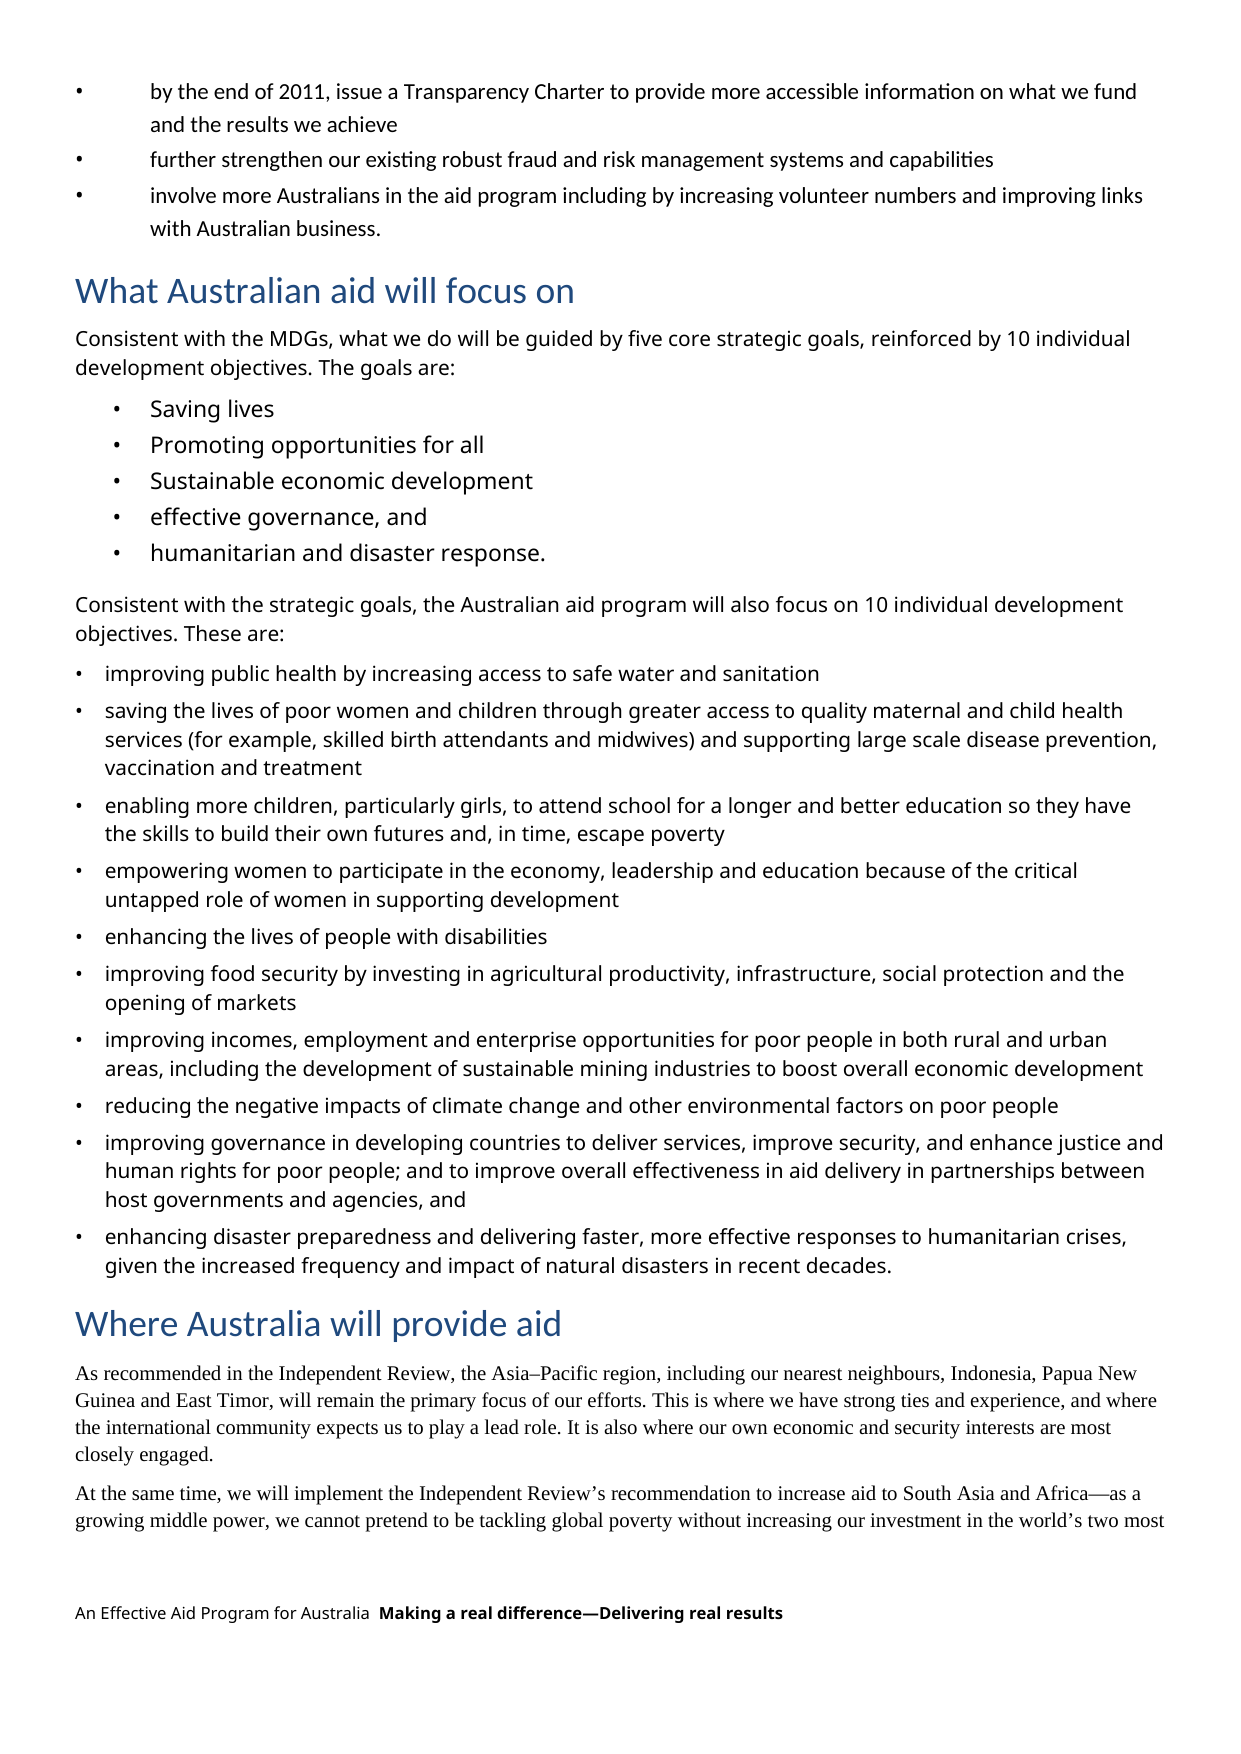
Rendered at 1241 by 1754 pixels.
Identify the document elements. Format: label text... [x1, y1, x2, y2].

text • improving incomes, employment and enterprise opportunities for poor people in both rural and urban areas, including the development of sustainable mining industries to boost overall economic development [75, 1025, 1165, 1082]
text • enhancing the lives of people with disabilities [75, 922, 1165, 951]
text Consistent with the MDGs, what we do will be guided by five core strategic goals, reinforced by 10 individual development objectives. The goals are: [75, 324, 1165, 381]
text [75, 1478, 1165, 1532]
text Consistent with the strategic goals, the Australian aid program will also focus on 10 individual development objectives. These are: [75, 591, 1165, 647]
list effective governance, and [112, 501, 1165, 532]
list Promoting opportunities for all [112, 429, 1165, 460]
text • enhancing disaster preparedness and delivering faster, more effective responses to humanitarian crises, given the increased frequency and impact of natural disasters in recent decades. [75, 1222, 1165, 1279]
text • improving public health by increasing access to safe water and sanitation [75, 659, 1165, 688]
list further strengthen our existing robust fraud and risk management systems and capabilities [75, 143, 1165, 174]
text • enabling more children, particularly girls, to attend school for a longer and better education so they have the skills to build their own futures and, in time, escape poverty [75, 791, 1165, 848]
text • improving governance in developing countries to deliver services, improve security, and enhance justice and human rights for poor people; and to improve overall effectiveness in aid delivery in partnerships between host governments and agencies, and [75, 1128, 1165, 1213]
text • empowering women to participate in the economy, leadership and education because of the critical untapped role of women in supporting development [75, 856, 1165, 913]
subtitle What Australian aid will focus on [75, 267, 1165, 313]
list humanitarian and disaster response. [112, 537, 1165, 568]
subtitle Where Australia will provide aid [75, 1300, 1165, 1346]
list by the end of 2011, issue a Transparency Charter to provide more accessible information on what we fund and the results we achieve [75, 75, 1165, 138]
text • improving food security by investing in agricultural productivity, infrastructure, social protection and the opening of markets [75, 959, 1165, 1016]
list Saving lives [112, 393, 1165, 424]
text • reducing the negative impacts of climate change and other environmental factors on poor people [75, 1091, 1165, 1119]
text • saving the lives of poor women and children through greater access to quality maternal and child health services (for example, skilled birth attendants and midwives) and supporting large scale disease prevention, vaccination and treatment [75, 697, 1165, 782]
list involve more Australians in the aid program including by increasing volunteer numbers and improving links with Australian business. [75, 178, 1165, 242]
list Sustainable economic development [112, 465, 1165, 496]
text As recommended in the Independent Review, the Asia–Pacific region, including our nearest neighbours, Indonesia, Papua New Guinea and East Timor, will remain the primary focus of our efforts. This is where we have strong ties and experience, and where the international community expects us to play a lead role. It is also where our own economic and security interests are most closely engaged. [75, 1358, 1165, 1466]
